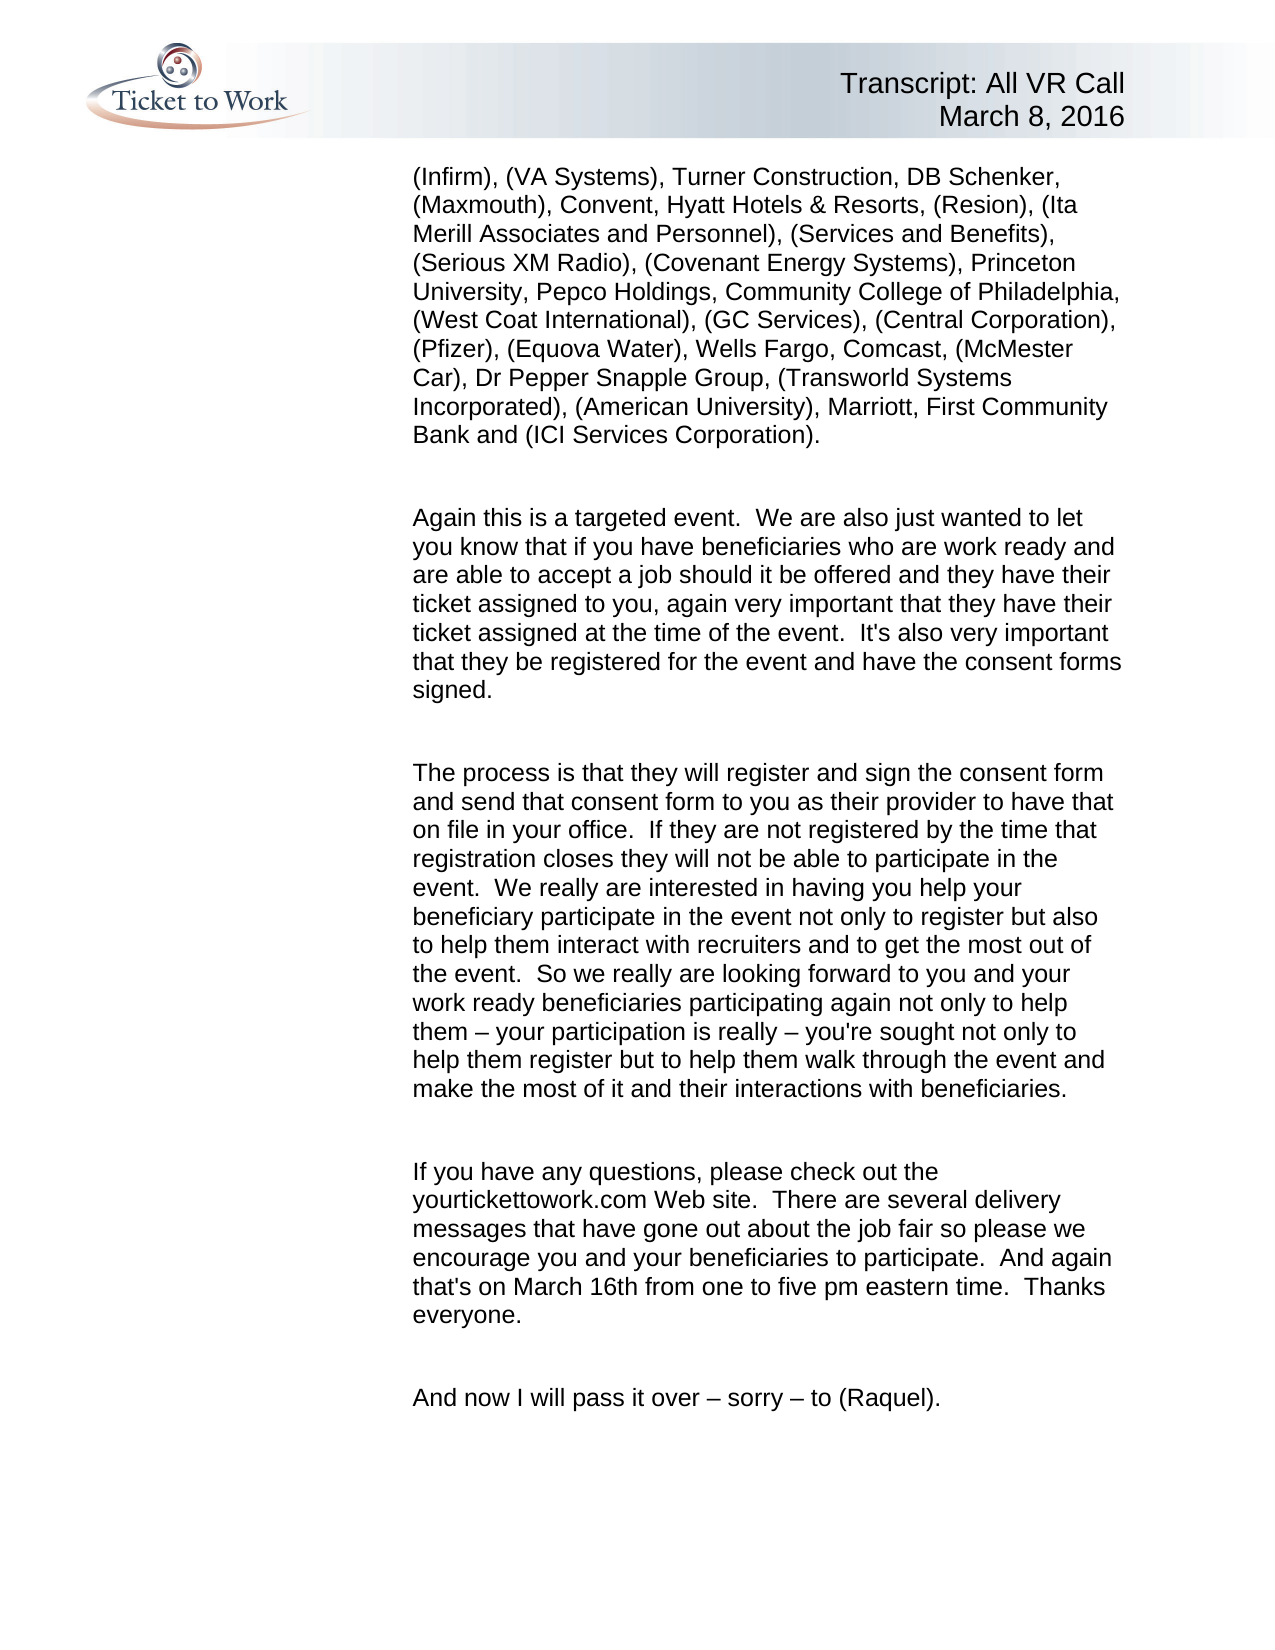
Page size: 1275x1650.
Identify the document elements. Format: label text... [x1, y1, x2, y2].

picture [7, 23, 1275, 155]
text If you have any questions, please check out the yourtickettowork.com Web site. There are several delivery messages that have gone out about the job fair so please we encourage you and your beneficiaries to participate. And again that's on March 16th from one to five pm eastern time. Thanks everyone. [150, 1156, 1125, 1329]
text Again this is a targeted event. We are also just wanted to let you know that if you have beneficiaries who are work ready and are able to accept a job should it be offered and they have their ticket assigned to you, again very important that they have their ticket assigned at the time of the event. It's also very important that they be registered for the event and have the consent forms signed. [150, 503, 1125, 704]
text And now I will pass it over – sorry – to (Raquel). [150, 1383, 1125, 1411]
text The process is that they will register and sign the consent form and send that consent form to you as their provider to have that on file in your office. If they are not registered by the time that registration closes they will not be able to participate in the event. We really are interested in having you help your beneficiary participate in the event not only to register but also to help them interact with recruiters and to get the most out of the event. So we really are looking forward to you and your work ready beneficiaries participating again not only to help them – your participation is really – you're sought not only to help them register but to help them walk through the event and make the most of it and their interactions with beneficiaries. [150, 758, 1125, 1103]
